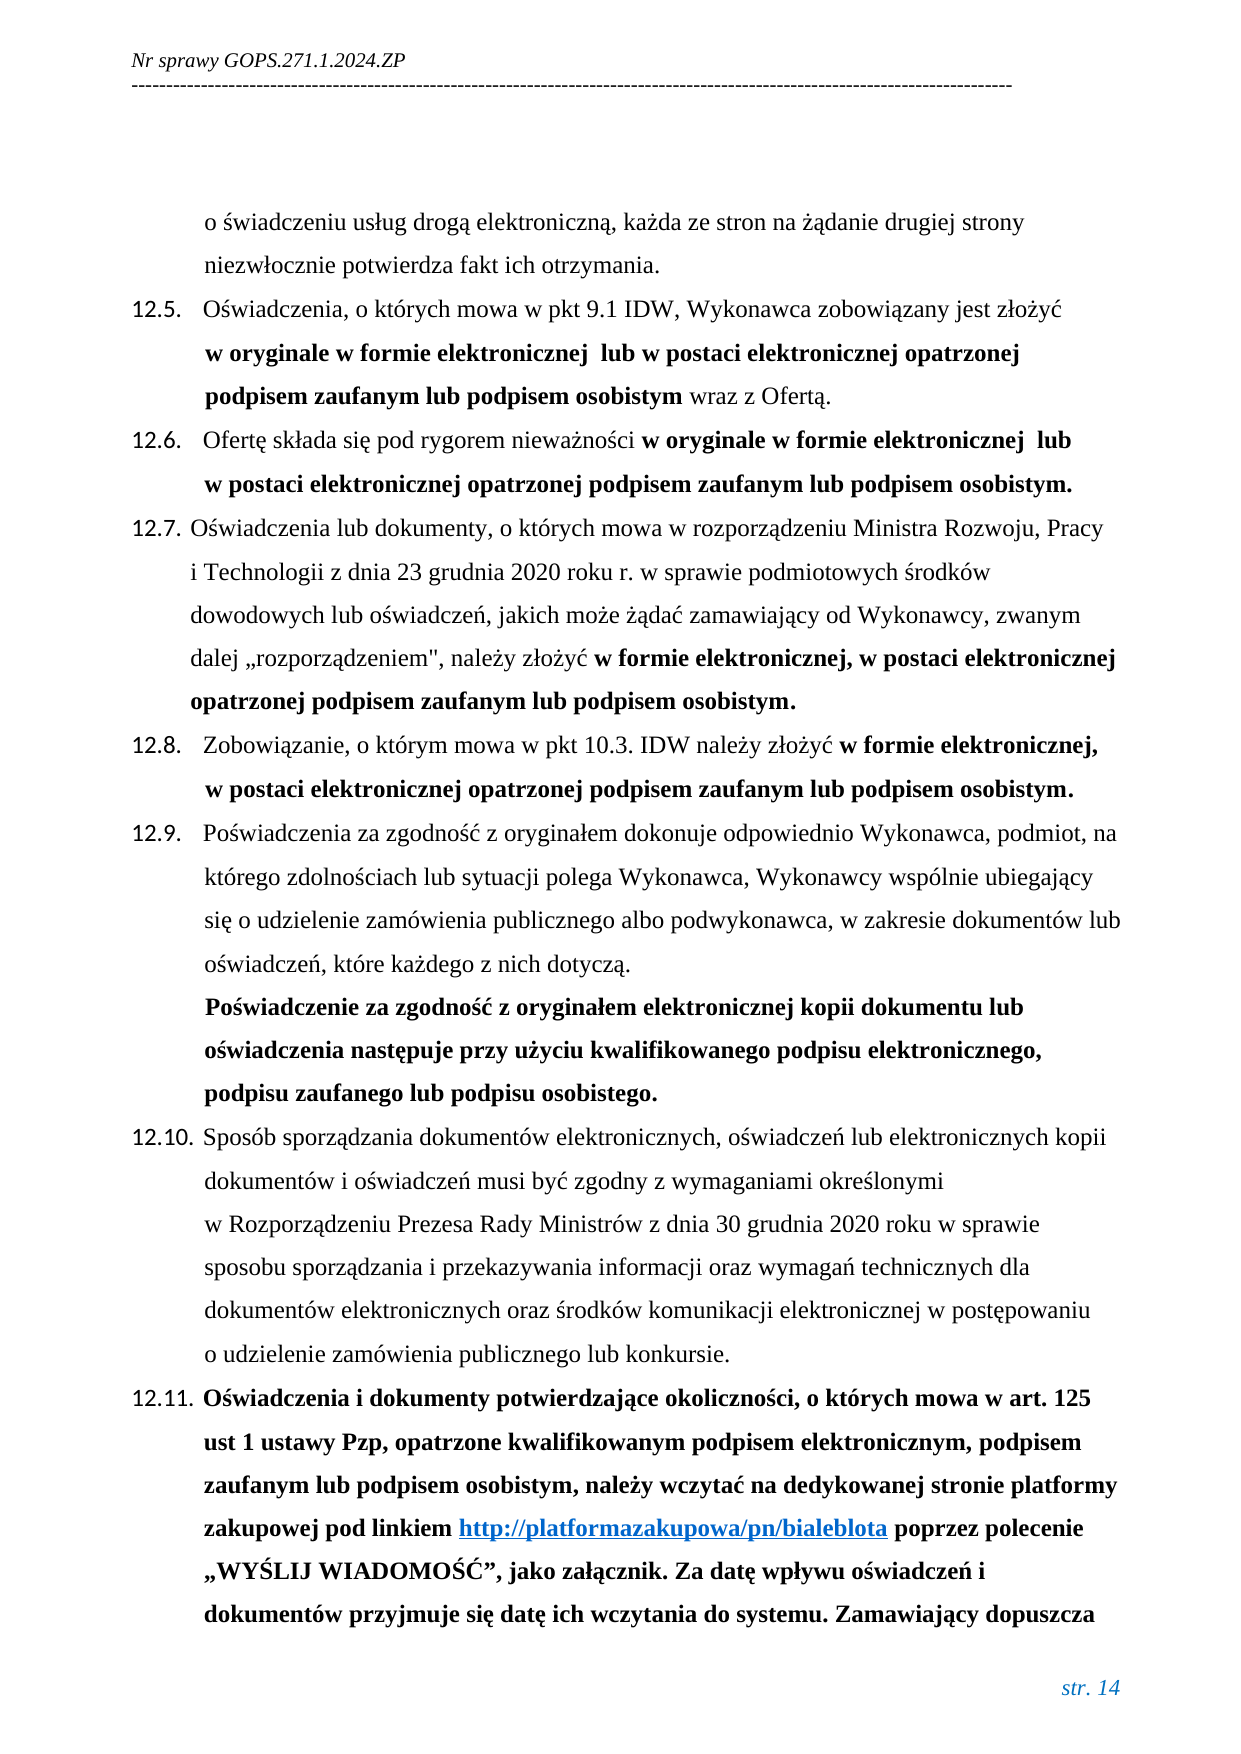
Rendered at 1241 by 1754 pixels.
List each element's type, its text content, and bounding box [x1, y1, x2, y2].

list Zobowiązanie, o którym mowa w pkt 10.3. IDW należy złożyć w formie elektronicznej, w postaci elektronicznej opatrzonej podpisem zaufanym lub podpisem osobistym. [131, 729, 1122, 803]
text Poświadczenie za zgodność z oryginałem elektronicznej kopii dokumentu lub oświadczenia następuje przy użyciu kwalifikowanego podpisu elektronicznego, podpisu zaufanego lub podpisu osobistego. [204, 992, 1122, 1107]
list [131, 1382, 1122, 1628]
list Oświadczenia lub dokumenty, o których mowa w rozporządzeniu Ministra Rozwoju, Pracy i Technologii z dnia 23 grudnia 2020 roku r. w sprawie podmiotowych środków dowodowych lub oświadczeń, jakich może żądać zamawiający od Wykonawcy, zwanym dalej „rozporządzeniem", należy złożyć w formie elektronicznej, w postaci elektronicznej opatrzonej podpisem zaufanym lub podpisem osobistym. [131, 512, 1122, 715]
list Poświadczenia za zgodność z oryginałem dokonuje odpowiednio Wykonawca, podmiot, na którego zdolnościach lub sytuacji polega Wykonawca, Wykonawcy wspólnie ubiegający się o udzielenie zamówienia publicznego albo podwykonawca, w zakresie dokumentów lub oświadczeń, które każdego z nich dotyczą. [131, 818, 1122, 977]
list Oświadczenia, o których mowa w pkt 9.1 IDW, Wykonawca zobowiązany jest złożyć w oryginale w formie elektronicznej lub w postaci elektronicznej opatrzonej podpisem zaufanym lub podpisem osobistym wraz z Ofertą. [131, 293, 1122, 410]
list Ofertę składa się pod rygorem nieważności w oryginale w formie elektronicznej lub w postaci elektronicznej opatrzonej podpisem zaufanym lub podpisem osobistym. [131, 424, 1122, 498]
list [131, 207, 1122, 279]
list Sposób sporządzania dokumentów elektronicznych, oświadczeń lub elektronicznych kopii dokumentów i oświadczeń musi być zgodny z wymaganiami określonymi w Rozporządzeniu Prezesa Rady Ministrów z dnia 30 grudnia 2020 roku w sprawie sposobu sporządzania i przekazywania informacji oraz wymagań technicznych dla dokumentów elektronicznych oraz środków komunikacji elektronicznej w postępowaniu o udzielenie zamówienia publicznego lub konkursie. [131, 1121, 1122, 1367]
